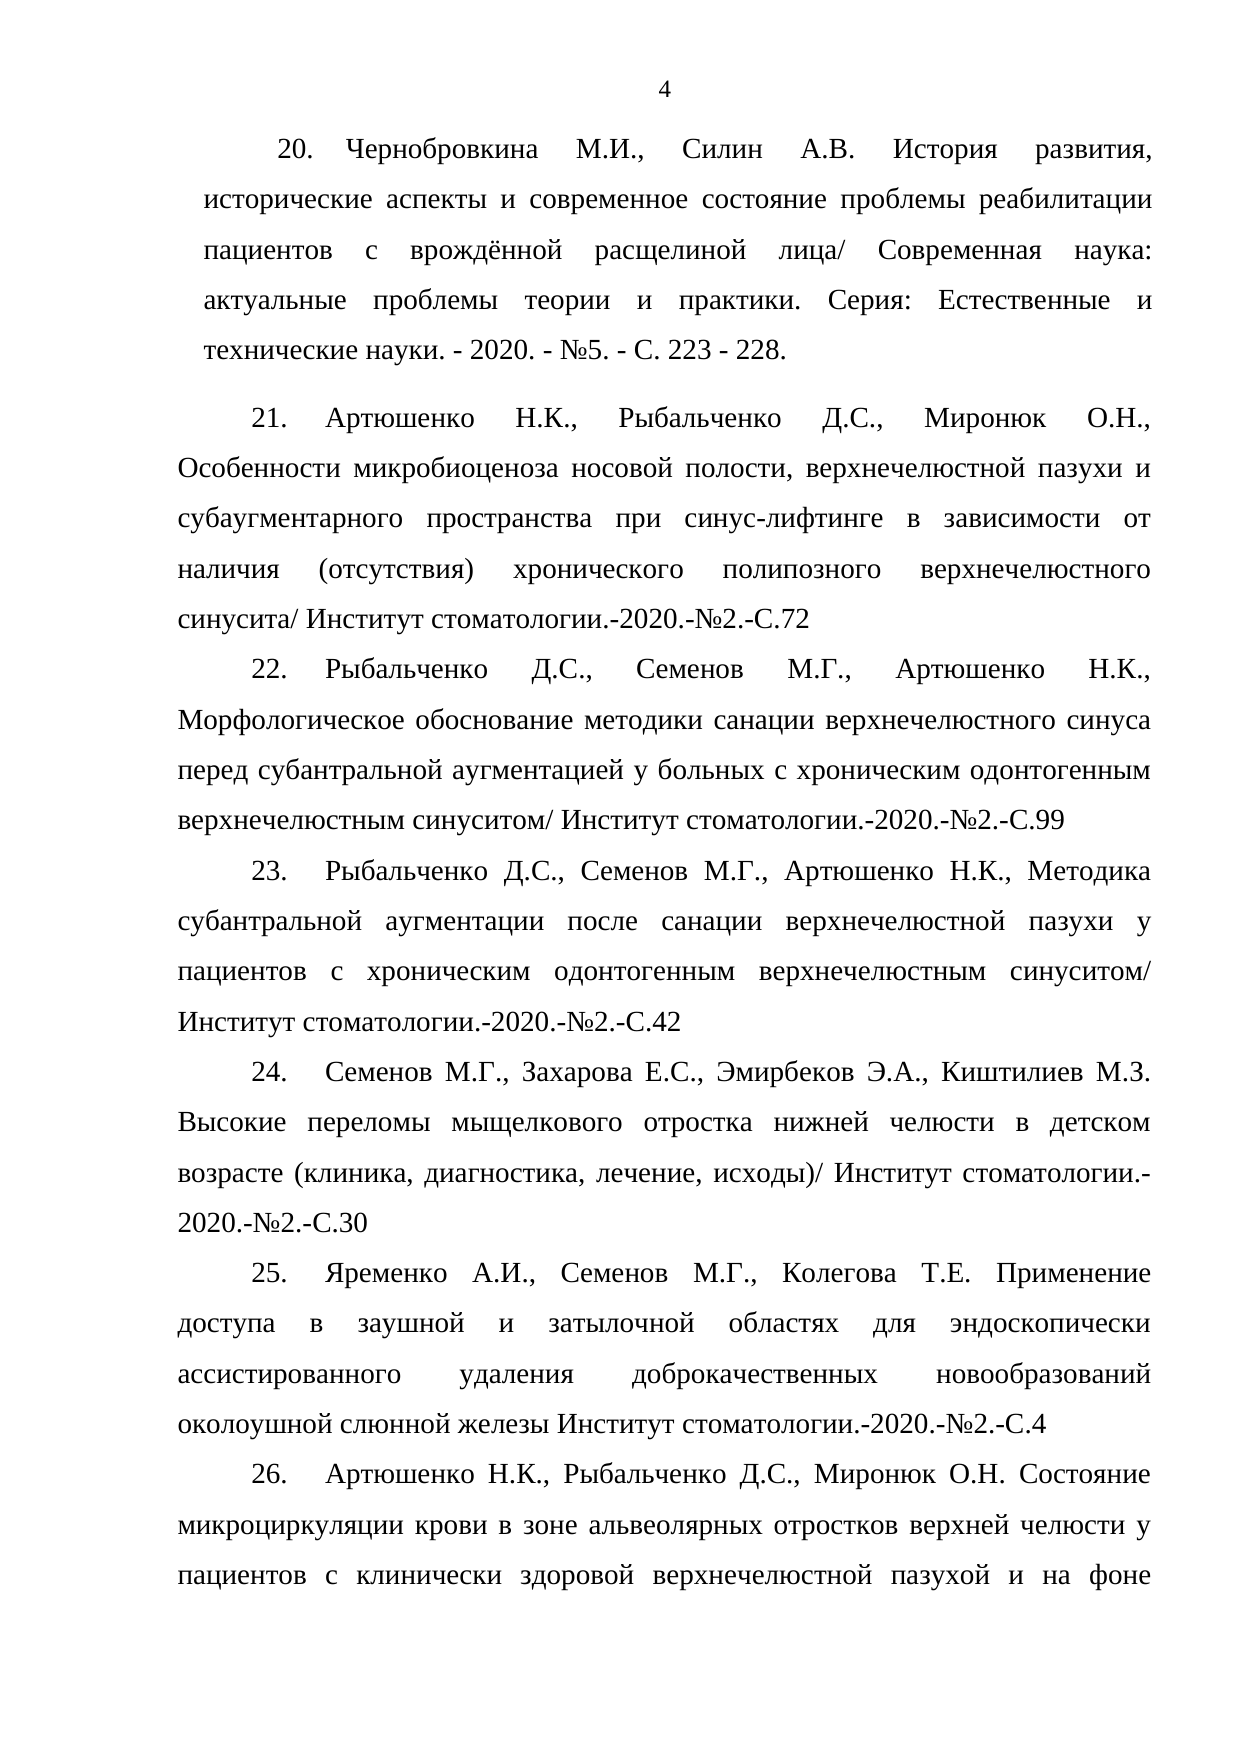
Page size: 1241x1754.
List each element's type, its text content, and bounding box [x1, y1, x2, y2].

list Яременко А.И., Семенов М.Г., Колегова Т.Е. Применение доступа в заушной и затылочной областях для эндоскопически ассистированного удаления доброкачественных новообразований околоушной слюнной железы Институт стоматологии.-2020.-№2.-С.4 [177, 1255, 1152, 1440]
list Рыбальченко Д.С., Семенов М.Г., Артюшенко Н.К., Методика субантральной аугментации после санации верхнечелюстной пазухи у пациентов с хроническим одонтогенным верхнечелюстным синуситом/ Институт стоматологии.-2020.-№2.-С.42 [177, 853, 1152, 1037]
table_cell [187, 131, 1164, 400]
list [177, 1457, 1152, 1591]
list Артюшенко Н.К., Рыбальченко Д.С., Миронюк О.Н., Особенности микробиоценоза носовой полости, верхнечелюстной пазухи и субаугментарного пространства при синус-лифтинге в зависимости от наличия (отсутствия) хронического полипозного верхнечелюстного синусита/ Институт стоматологии.-2020.-№2.-С.72 [177, 400, 1152, 635]
list Рыбальченко Д.С., Семенов М.Г., Артюшенко Н.К., Морфологическое обоснование методики санации верхнечелюстного синуса перед субантральной аугментацией у больных с хроническим одонтогенным верхнечелюстным синуситом/ Институт стоматологии.-2020.-№2.-С.99 [177, 652, 1152, 836]
list Семенов М.Г., Захарова Е.С., Эмирбеков Э.А., Киштилиев М.З. Высокие переломы мыщелкового отростка нижней челюсти в детском возрасте (клиника, диагностика, лечение, исходы)/ Институт стоматологии.-2020.-№2.-С.30 [177, 1054, 1152, 1238]
